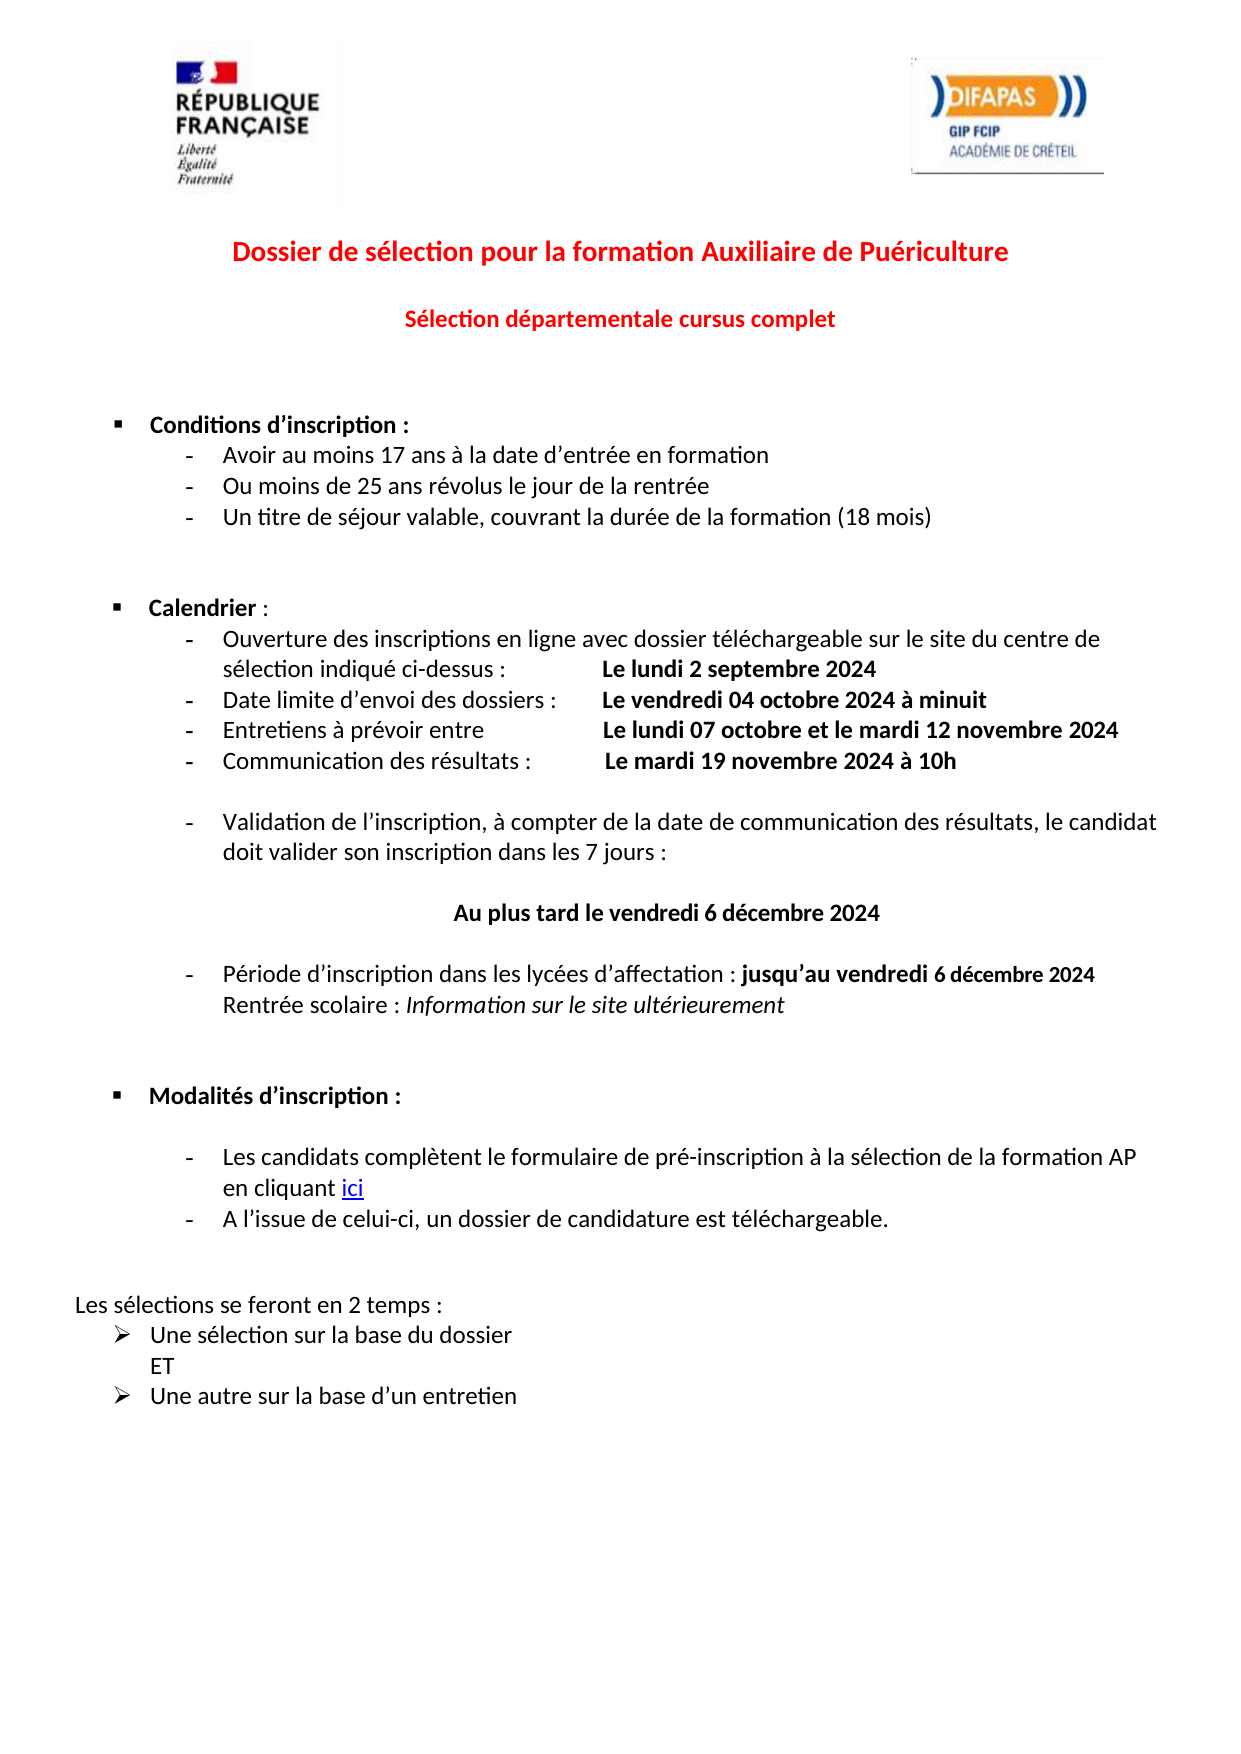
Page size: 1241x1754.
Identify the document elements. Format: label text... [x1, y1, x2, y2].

list Communication des résultats : Le mardi 19 novembre 2024 à 10h [185, 745, 1178, 775]
list Ouverture des inscriptions en ligne avec dossier téléchargeable sur le site du centre de sélection indiqué ci-dessus : Le lundi 2 septembre 2024 [185, 623, 1101, 684]
picture [170, 41, 1104, 205]
list Ou moins de 25 ans révolus le jour de la rentrée [185, 470, 1178, 501]
list Validation de l’inscription, à compter de la date de communication des résultats, le candidat doit valider son inscription dans les 7 jours : [185, 806, 1158, 867]
list Une sélection sur la base du dossier ET [112, 1319, 513, 1381]
subtitle Sélection départementale cursus complet [101, 303, 1139, 333]
text Les sélections se feront en 2 temps : [75, 1289, 1178, 1319]
subtitle Calendrier : [111, 592, 1178, 623]
subtitle Conditions d’inscription : [112, 409, 1178, 440]
list Les candidats complètent le formulaire de pré-inscription à la sélection de la formation AP en cliquant ici [185, 1142, 1149, 1203]
subtitle Au plus tard le vendredi 6 décembre 2024 [453, 898, 1178, 928]
list Date limite d’envoi des dossiers : Le vendredi 04 octobre 2024 à minuit [185, 684, 1178, 714]
list Période d’inscription dans les lycées d’affectation : jusqu’au vendredi 6 décembre 2024 Rentrée scolaire : Information sur le site ultérieurement [185, 959, 1178, 1020]
list Avoir au moins 17 ans à la date d’entrée en formation [185, 440, 1178, 470]
title Dossier de sélection pour la formation Auxiliaire de Puériculture [101, 233, 1139, 268]
list Une autre sur la base d’un entretien [112, 1381, 1178, 1411]
list Un titre de séjour valable, couvrant la durée de la formation (18 mois) [185, 501, 1178, 531]
list Entretiens à prévoir entre Le lundi 07 octobre et le mardi 12 novembre 2024 [185, 714, 1178, 745]
subtitle Modalités d’inscription : [111, 1081, 1178, 1111]
list A l’issue de celui-ci, un dossier de candidature est téléchargeable. [185, 1203, 1178, 1233]
